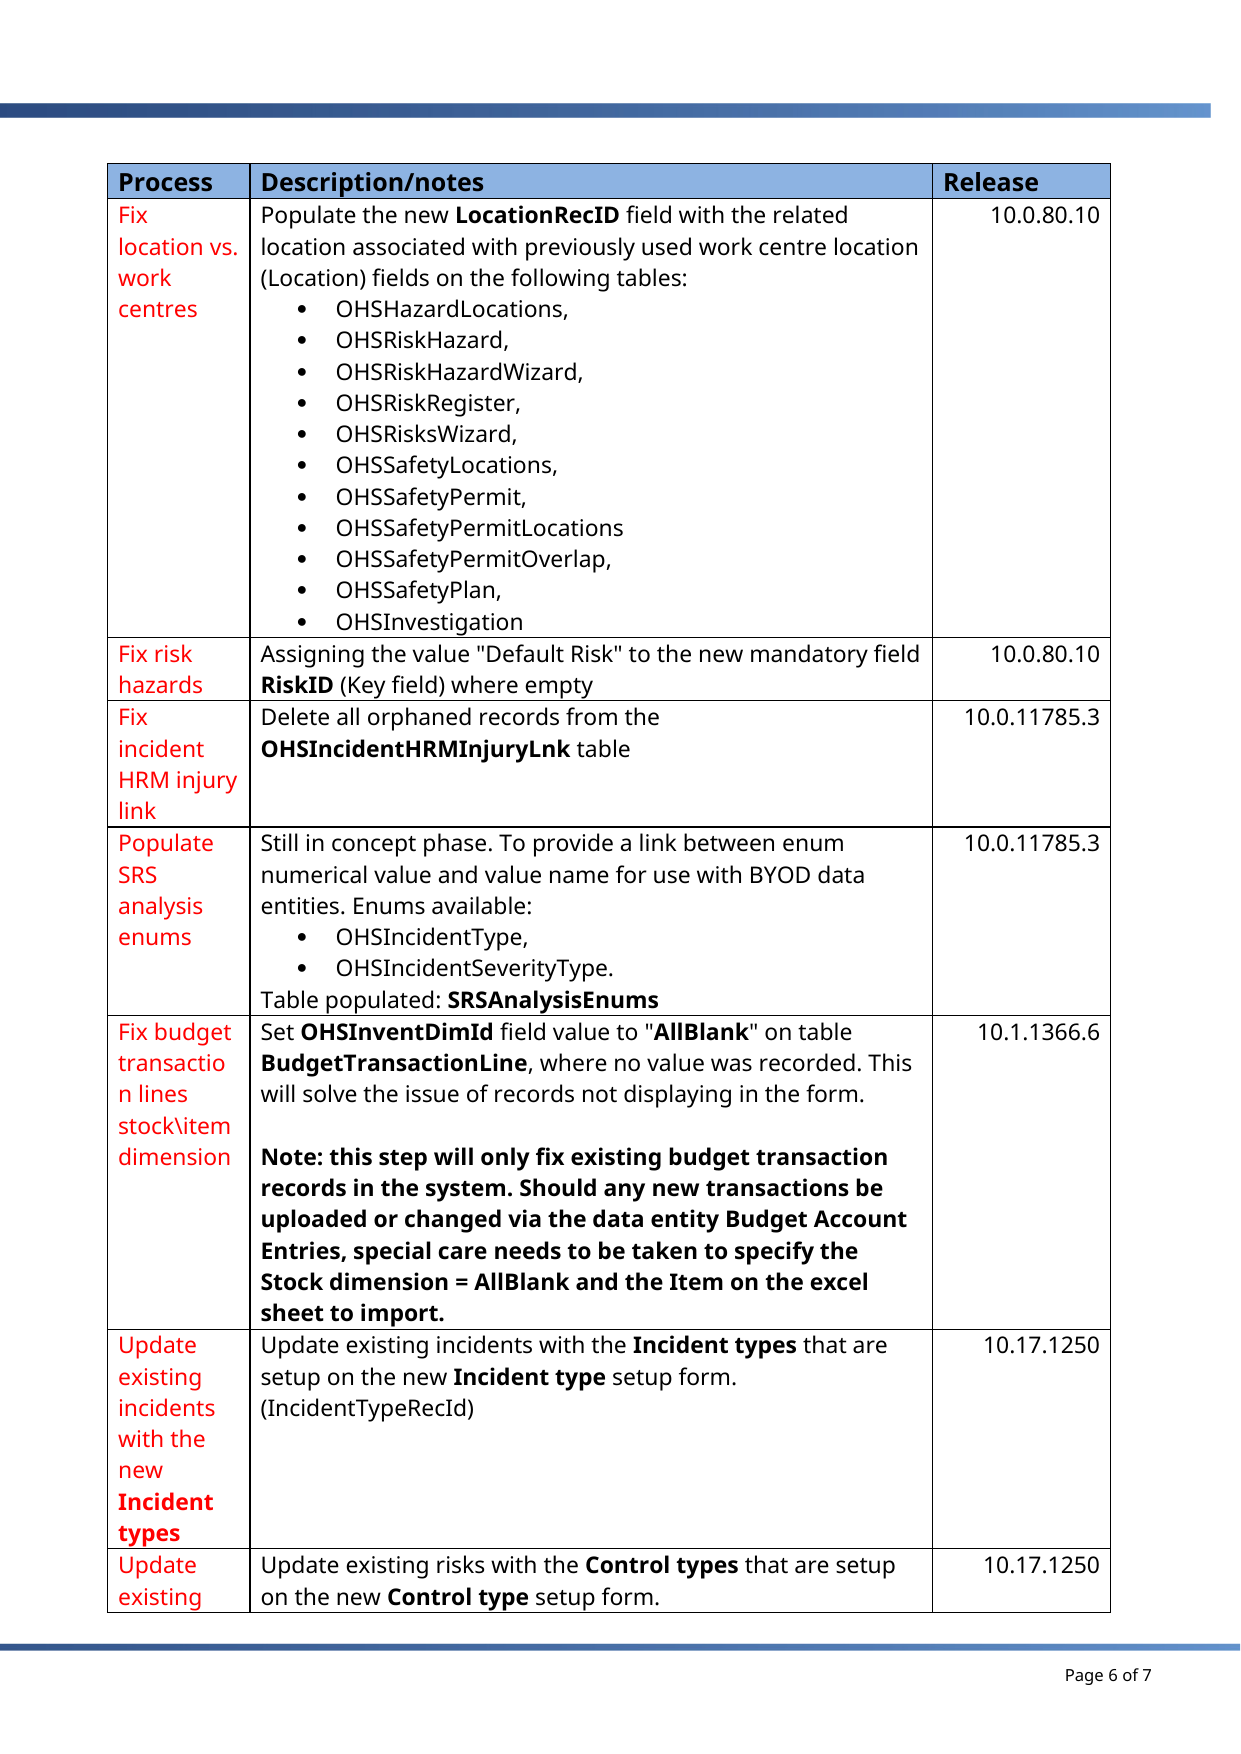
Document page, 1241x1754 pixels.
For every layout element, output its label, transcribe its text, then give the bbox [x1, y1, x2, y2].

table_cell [251, 1549, 932, 1612]
table_cell 10.0.80.10 [933, 638, 1110, 700]
table_cell 10.0.80.10 [933, 199, 1110, 637]
table_cell 10.17.1250 [933, 1549, 1110, 1612]
table_cell 10.0.11785.3 [933, 828, 1110, 1015]
table_cell Fix risk hazards [108, 638, 249, 700]
table_cell Delete all orphaned records from the OHSIncidentHRMInjuryLnk table [251, 701, 932, 826]
table_cell Update existing incidents with the Incident types that are setup on the new Incident type setup form. (IncidentTypeRecId) [251, 1330, 932, 1548]
table_cell Fix budget transaction lines stock\item dimension [108, 1016, 249, 1328]
table_cell Fix incident HRM injury link [108, 701, 249, 826]
table_cell 10.17.1250 [933, 1330, 1110, 1548]
table_cell 10.1.1366.6 [933, 1016, 1110, 1328]
table_cell Assigning the value "Default Risk" to the new mandatory field RiskID (Key field) where empty [251, 638, 932, 700]
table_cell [108, 1549, 249, 1612]
picture [0, 1643, 1241, 1651]
table_header Release [933, 164, 1110, 198]
picture [0, 103, 1211, 118]
table_cell Still in concept phase. To provide a link between enum numerical value and value name for use with BYOD data entities. Enums available: OHSIncidentType, OHSIncidentSeverityType. Table populated: SRSAnalysisEnums [251, 828, 932, 1015]
table_cell 10.0.11785.3 [933, 701, 1110, 826]
table_header Description/notes [251, 164, 932, 198]
table_cell Update existing incidents with the new Incident types [108, 1330, 249, 1548]
table_cell Populate the new LocationRecID field with the related location associated with previously used work centre location (Location) fields on the following tables: OHSHazardLocations, OHSRiskHazard, OHSRiskHazardWizard, OHSRiskRegister, OHSRisksWizard, OHSSafetyLocations, OHSSafetyPermit, OHSSafetyPermitLocations OHSSafetyPermitOverlap, OHSSafetyPlan, OHSInvestigation [251, 199, 932, 637]
table_cell Populate SRS analysis enums [108, 828, 249, 1015]
table_cell Fix location vs. work centres [108, 199, 249, 637]
table_header Process [108, 164, 249, 198]
table_cell Set OHSInventDimId field value to "AllBlank" on table BudgetTransactionLine, where no value was recorded. This will solve the issue of records not displaying in the form. Note: this step will only fix existing budget transaction records in the system. Should any new transactions be uploaded or changed via the data entity Budget Account Entries, special care needs to be taken to specify the Stock dimension = AllBlank and the Item on the excel sheet to import. [251, 1016, 932, 1328]
